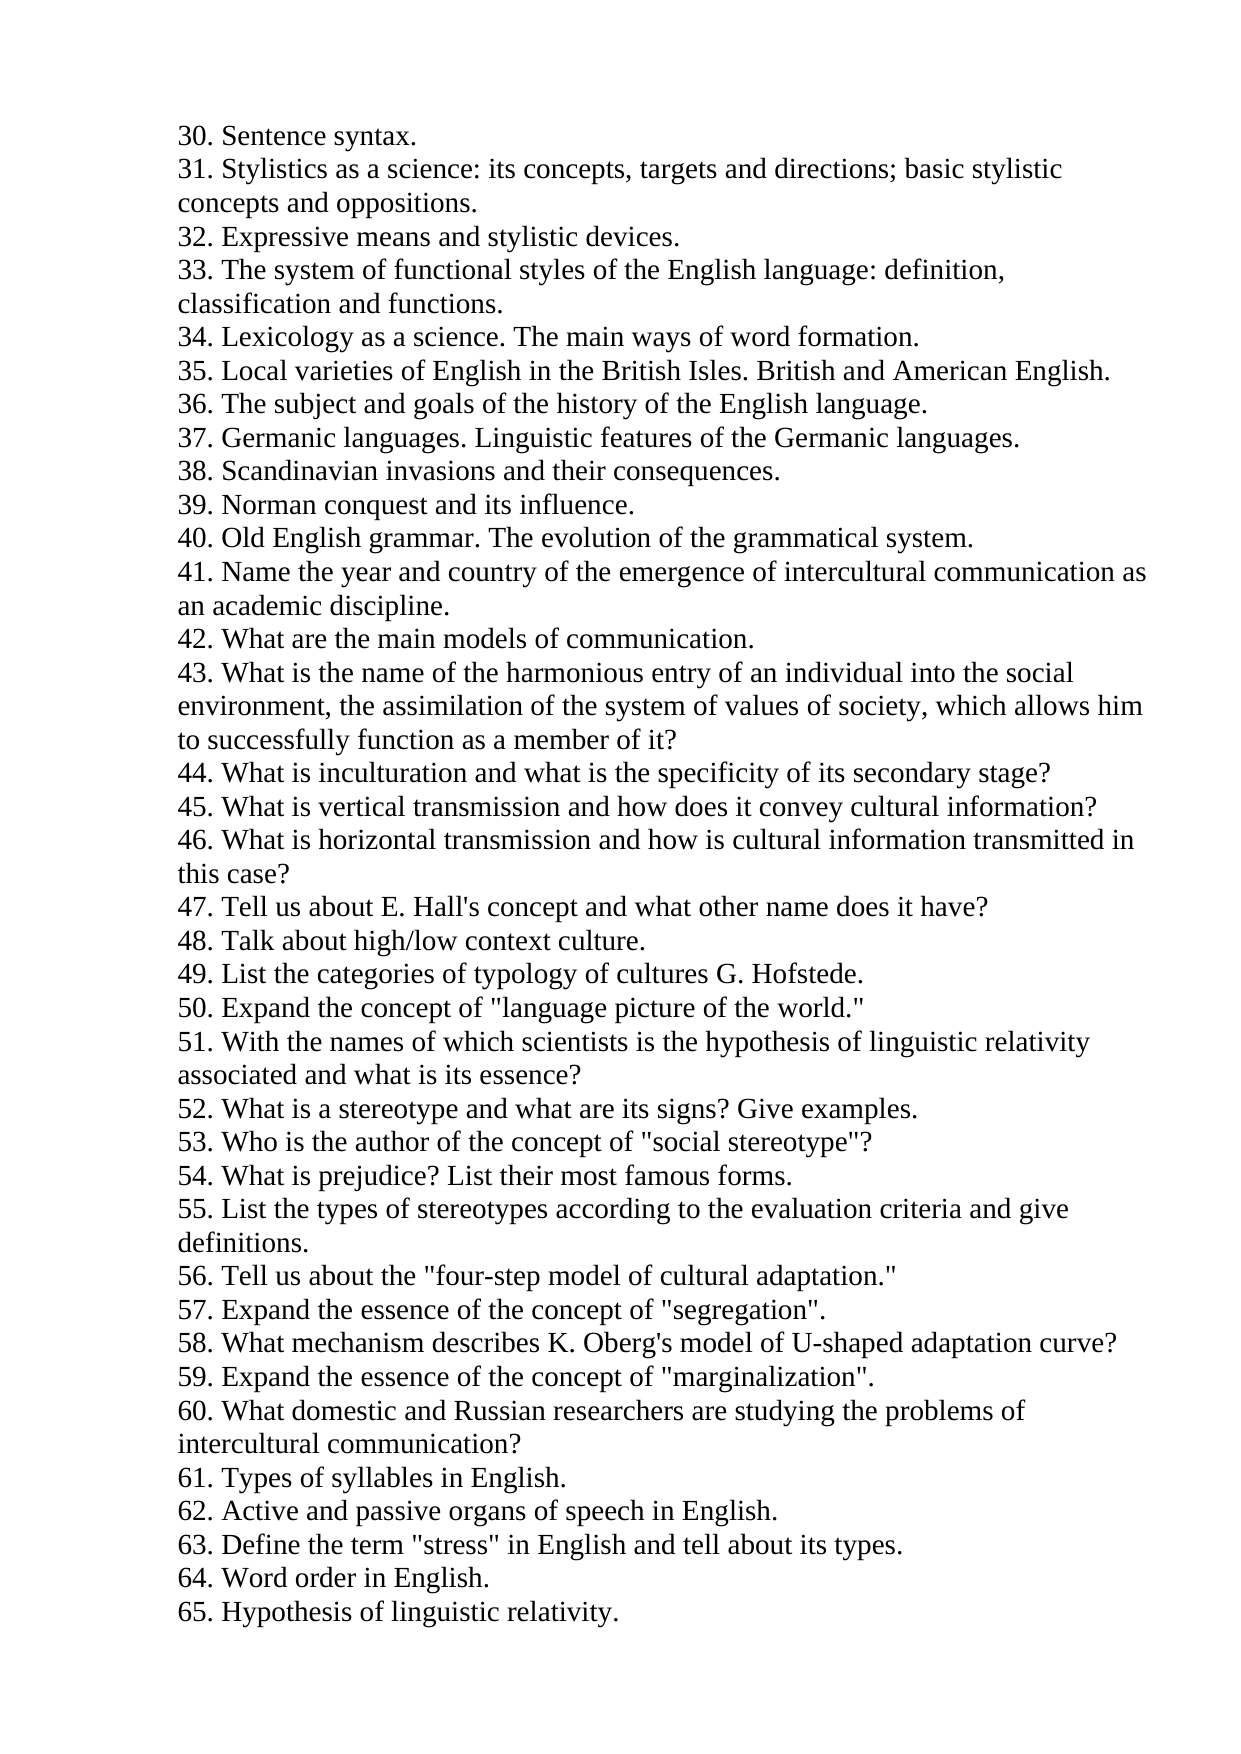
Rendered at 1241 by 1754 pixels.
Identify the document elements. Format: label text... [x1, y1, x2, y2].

text 44. What is inculturation and what is the specificity of its secondary stage? [177, 755, 1152, 789]
text 56. Tell us about the "four-step model of cultural adaptation." [177, 1258, 1152, 1292]
text 55. List the types of stereotypes according to the evaluation criteria and give definitions. [177, 1191, 1152, 1258]
text 51. With the names of which scientists is the hypothesis of linguistic relativity associated and what is its essence? [177, 1024, 1152, 1091]
text 57. Expand the essence of the concept of "segregation". [177, 1292, 1152, 1326]
text 30. Sentence syntax. [177, 118, 1152, 152]
text 39. Norman conquest and its influence. [177, 487, 1152, 521]
text 38. Scandinavian invasions and their consequences. [177, 453, 1152, 487]
text 43. What is the name of the harmonious entry of an individual into the social environment, the assimilation of the system of values ​​of society, which allows him to successfully function as a member of it? [177, 655, 1152, 755]
text 47. Tell us about E. Hall's concept and what other name does it have? [177, 889, 1152, 923]
text 53. Who is the author of the concept of "social stereotype"? [177, 1124, 1152, 1158]
text 41. Name the year and country of the emergence of intercultural communication as an academic discipline. [177, 554, 1152, 621]
text 49. List the categories of typology of cultures G. Hofstede. [177, 957, 1152, 990]
text 61. Types of syllables in English. [177, 1460, 1152, 1493]
text 58. What mechanism describes K. Oberg's model of U-shaped adaptation curve? [177, 1326, 1152, 1359]
text 54. What is prejudice? List their most famous forms. [177, 1158, 1152, 1191]
text 50. Expand the concept of "language picture of the world." [177, 990, 1152, 1024]
text 63. Define the term "stress" in English and tell about its types. [177, 1527, 1152, 1560]
text 60. What domestic and Russian researchers are studying the problems of intercultural communication? [177, 1393, 1152, 1460]
text 33. The system of functional styles of the English language: definition, classification and functions. [177, 252, 1152, 319]
text 31. Stylistics as a science: its concepts, targets and directions; basic stylistic concepts and oppositions. [177, 152, 1152, 219]
text 32. Expressive means and stylistic devices. [177, 219, 1152, 252]
text 48. Talk about high/low context culture. [177, 923, 1152, 957]
text 42. What are the main models of communication. [177, 621, 1152, 655]
text 65. Hypothesis of linguistic relativity. [177, 1594, 1152, 1627]
text 46. ​​What is horizontal transmission and how is cultural information transmitted in this case? [177, 822, 1152, 889]
text 36. The subject and goals of the history of the English language. [177, 386, 1152, 420]
text 35. Local varieties of English in the British Isles. British and American English. [177, 353, 1152, 386]
text 34. Lexicology as a science. The main ways of word formation. [177, 319, 1152, 353]
text 64. Word order in English. [177, 1560, 1152, 1594]
text 45. What is vertical transmission and how does it convey cultural information? [177, 789, 1152, 822]
text 59. Expand the essence of the concept of "marginalization". [177, 1359, 1152, 1393]
text 40. Old English grammar. The evolution of the grammatical system. [177, 521, 1152, 554]
text 52. What is a stereotype and what are its signs? Give examples. [177, 1091, 1152, 1124]
text 62. Active and passive organs of speech in English. [177, 1493, 1152, 1527]
text 37. Germanic languages. Linguistic features of the Germanic languages. [177, 420, 1152, 453]
